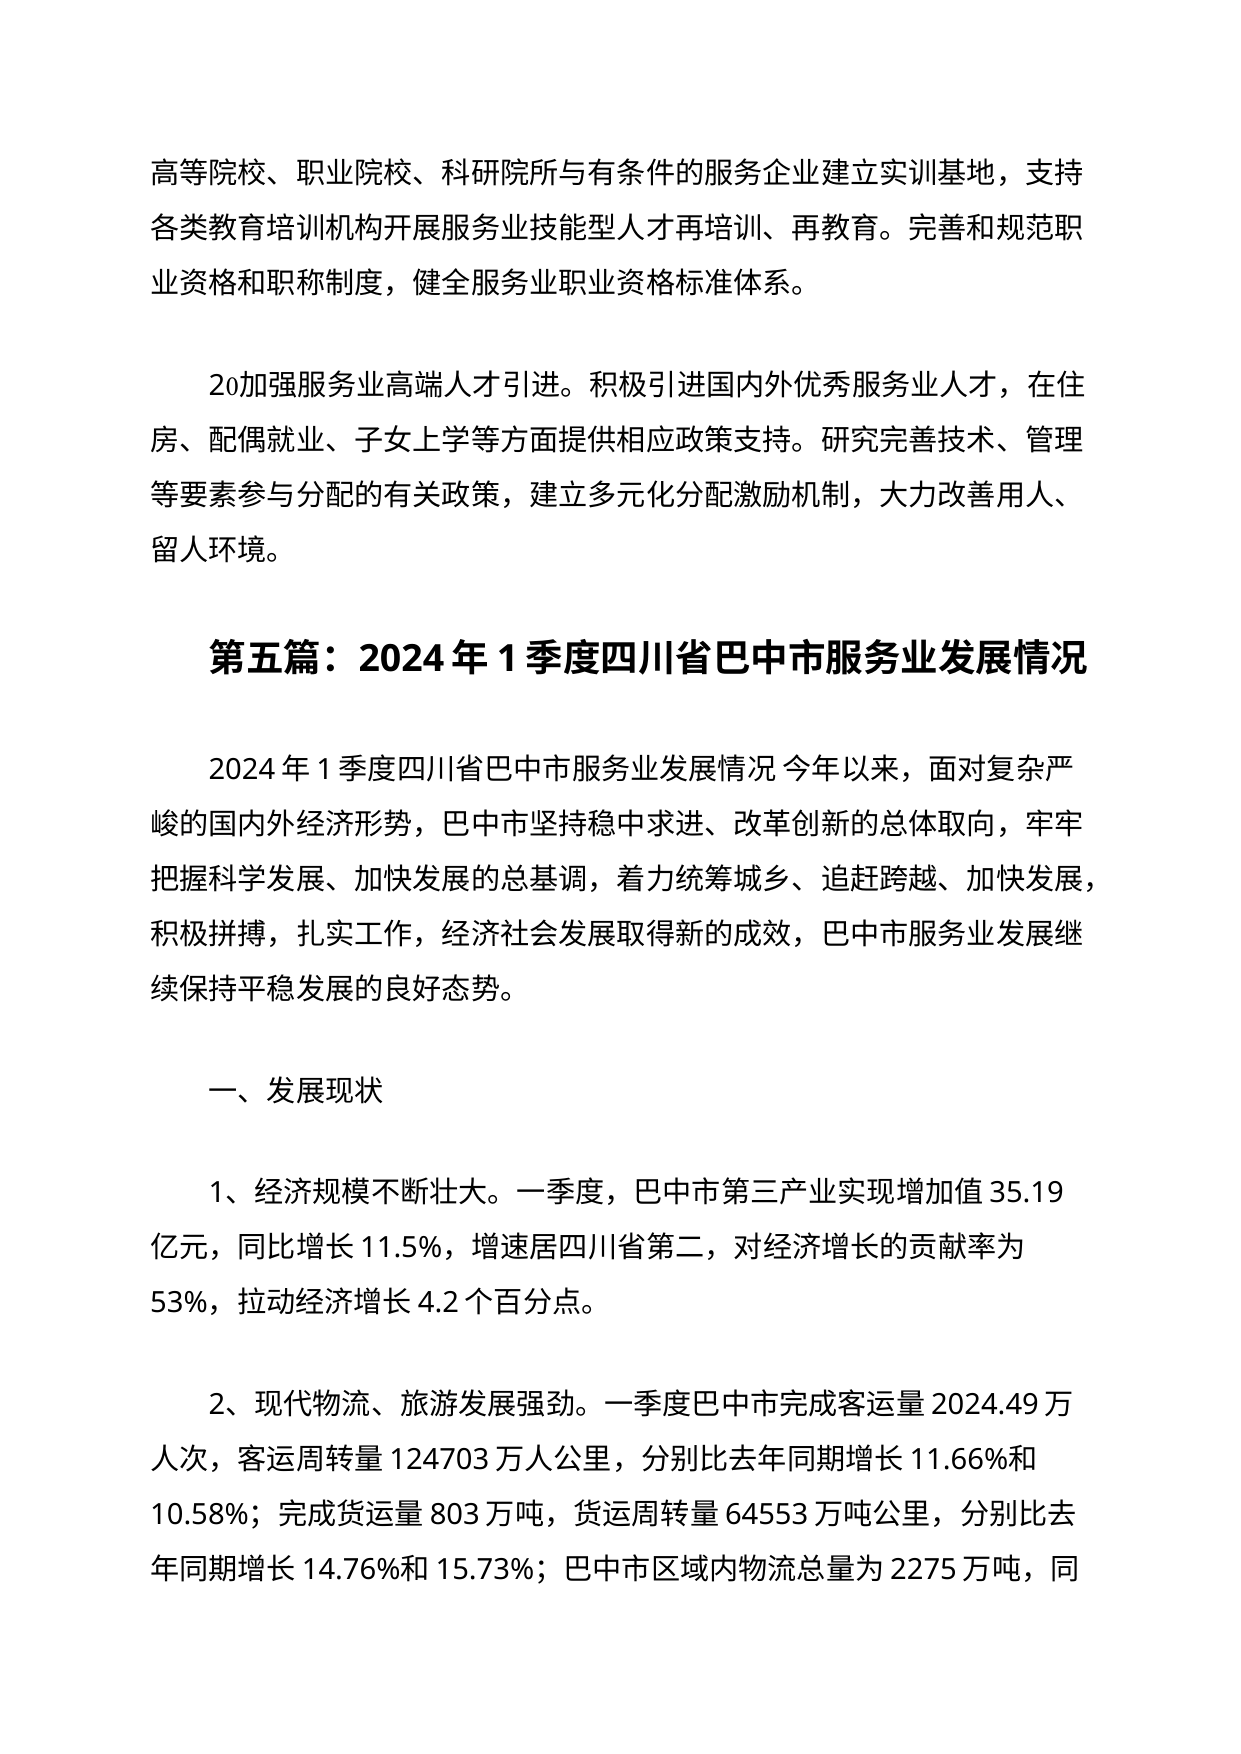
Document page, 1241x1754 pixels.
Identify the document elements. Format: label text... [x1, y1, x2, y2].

text 第五篇：2024年1季度四川省巴中市服务业发展情况 [150, 628, 1090, 683]
text 2加强服务业高端人才引进。积极引进国内外优秀服务业人才，在住房、配偶就业、子女上学等方面提供相应政策支持。研究完善技术、管理等要素参与分配的有关政策，建立多元化分配激励机制，大力改善用人、留人环境。 [150, 362, 1090, 569]
text 一、发展现状 [150, 1067, 1090, 1109]
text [150, 1381, 1090, 1588]
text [150, 150, 1090, 302]
text 2024年1季度四川省巴中市服务业发展情况 今年以来，面对复杂严峻的国内外经济形势，巴中市坚持稳中求进、改革创新的总体取向，牢牢把握科学发展、加快发展的总基调，着力统筹城乡、追赶跨越、加快发展，积极拼搏，扎实工作，经济社会发展取得新的成效，巴中市服务业发展继续保持平稳发展的良好态势。 [150, 746, 1090, 1008]
text 1、经济规模不断壮大。一季度，巴中市第三产业实现增加值35.19亿元，同比增长11.5%，增速居四川省第二，对经济增长的贡献率为53%，拉动经济增长4.2个百分点。 [150, 1169, 1090, 1321]
